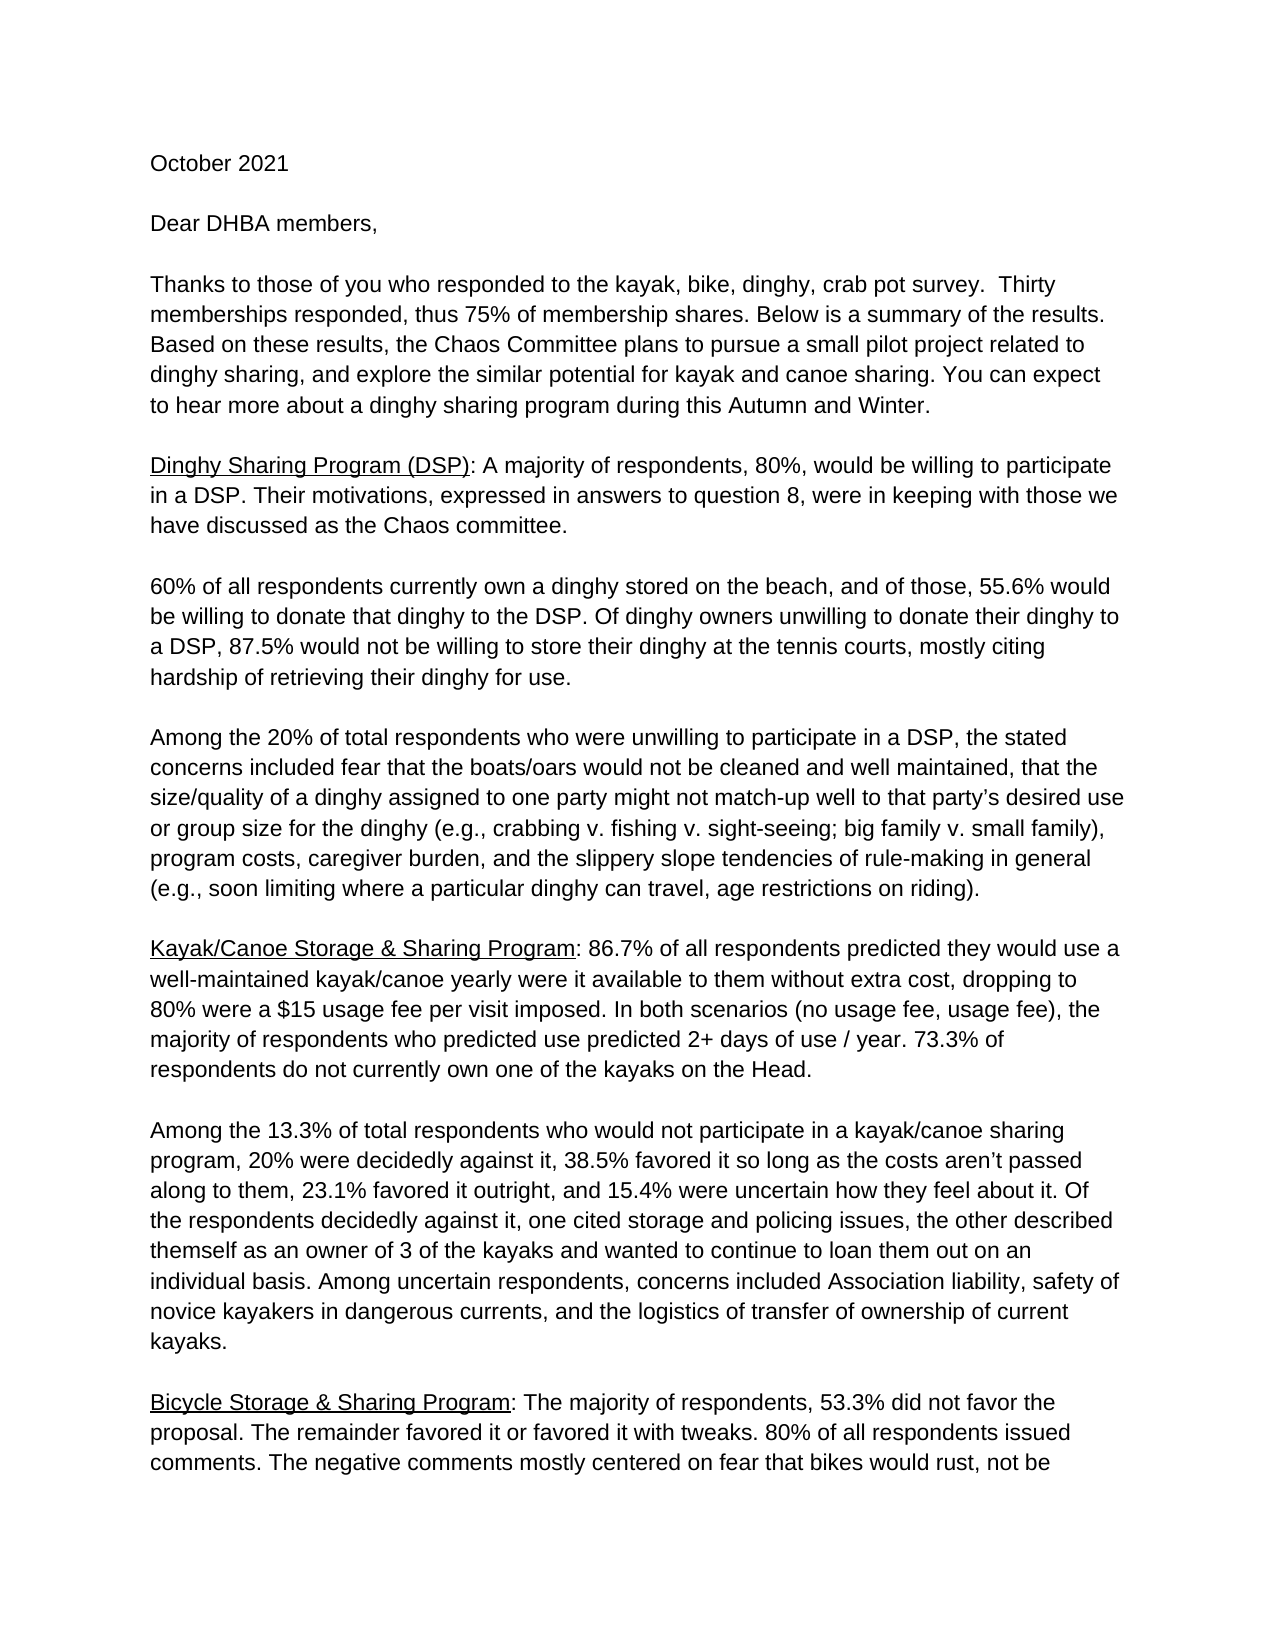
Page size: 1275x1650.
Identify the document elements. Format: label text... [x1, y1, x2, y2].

text October 2021 [150, 150, 1125, 176]
text Among the 20% of total respondents who were unwilling to participate in a DSP, the stated concerns included fear that the boats/oars would not be cleaned and well maintained, that the size/quality of a dinghy assigned to one party might not match-up well to that party’s desired use or group size for the dinghy (e.g., crabbing v. fishing v. sight-seeing; big family v. small family), program costs, caregiver burden, and the slippery slope tendencies of rule-making in general (e.g., soon limiting where a particular dinghy can travel, age restrictions on riding). [150, 724, 1125, 901]
text Dear DHBA members, [150, 210, 1125, 237]
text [150, 1388, 1125, 1475]
text Thanks to those of you who responded to the kayak, bike, dinghy, crab pot survey. Thirty memberships responded, thus 75% of membership shares. Below is a summary of the results. Based on these results, the Chaos Committee plans to pursue a small pilot project related to dinghy sharing, and explore the similar potential for kayak and canoe sharing. You can expect to hear more about a dinghy sharing program during this Autumn and Winter. [150, 271, 1125, 418]
text Among the 13.3% of total respondents who would not participate in a kayak/canoe sharing program, 20% were decidedly against it, 38.5% favored it so long as the costs aren’t passed along to them, 23.1% favored it outright, and 15.4% were uncertain how they feel about it. Of the respondents decidedly against it, one cited storage and policing issues, the other described themself as an owner of 3 of the kayaks and wanted to continue to loan them out on an individual basis. Among uncertain respondents, concerns included Association liability, safety of novice kayakers in dangerous currents, and the logistics of transfer of ownership of current kayaks. [150, 1117, 1125, 1354]
text 60% of all respondents currently own a dinghy stored on the beach, and of those, 55.6% would be willing to donate that dinghy to the DSP. Of dinghy owners unwilling to donate their dinghy to a DSP, 87.5% would not be willing to store their dinghy at the tennis courts, mostly citing hardship of retrieving their dinghy for use. [150, 573, 1125, 690]
text Dinghy Sharing Program (DSP): A majority of respondents, 80%, would be willing to participate in a DSP. Their motivations, expressed in answers to question 8, were in keeping with those we have discussed as the Chaos committee. [150, 452, 1125, 539]
text Kayak/Canoe Storage & Sharing Program: 86.7% of all respondents predicted they would use a well-maintained kayak/canoe yearly were it available to them without extra cost, dropping to 80% were a $15 usage fee per visit imposed. In both scenarios (no usage fee, usage fee), the majority of respondents who predicted use predicted 2+ days of use / year. 73.3% of respondents do not currently own one of the kayaks on the Head. [150, 935, 1125, 1083]
